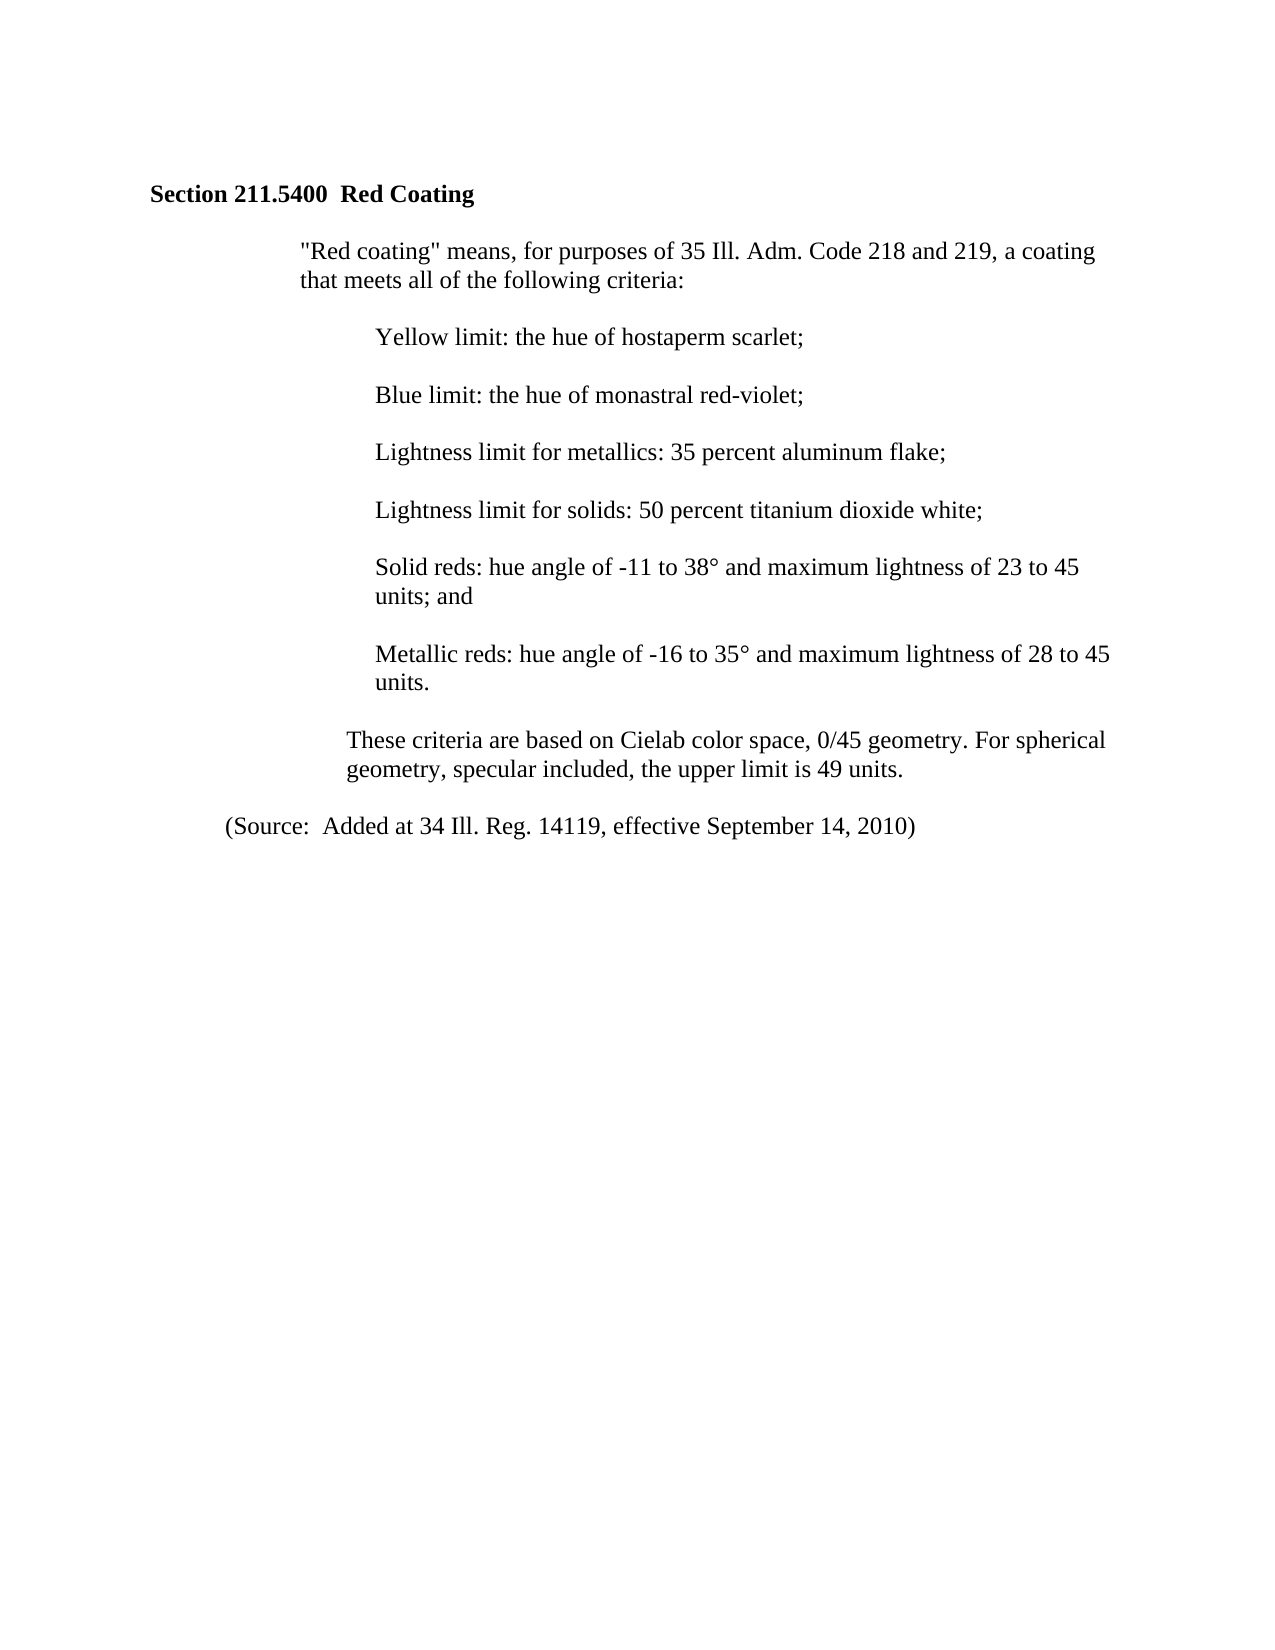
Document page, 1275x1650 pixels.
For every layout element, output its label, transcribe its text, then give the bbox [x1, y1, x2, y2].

text Lightness limit for metallics: 35 percent aluminum flake; [375, 437, 1125, 466]
text Blue limit: the hue of monastral red-violet; [300, 380, 1125, 409]
text These criteria are based on Cielab color space, 0/45 geometry. For spherical geometry, specular included, the upper limit is 49 units. [346, 725, 1125, 782]
text (Source: Added at 34 Ill. Reg. 14119, effective September 14, 2010) [225, 811, 1125, 840]
text Solid reds: hue angle of -11 to 38° and maximum lightness of 23 to 45 units; and [375, 552, 1125, 610]
text Yellow limit: the hue of hostaperm scarlet; [375, 322, 1125, 351]
text Section 211.5400 Red Coating [150, 179, 1125, 207]
text Metallic reds: hue angle of -16 to 35° and maximum lightness of 28 to 45 units. [375, 639, 1125, 696]
text Lightness limit for solids: 50 percent titanium dioxide white; [300, 495, 1125, 524]
text "Red coating" means, for purposes of 35 Adm. Code 218 and 219, a coating that meets all of the following criteria: [300, 236, 1125, 294]
